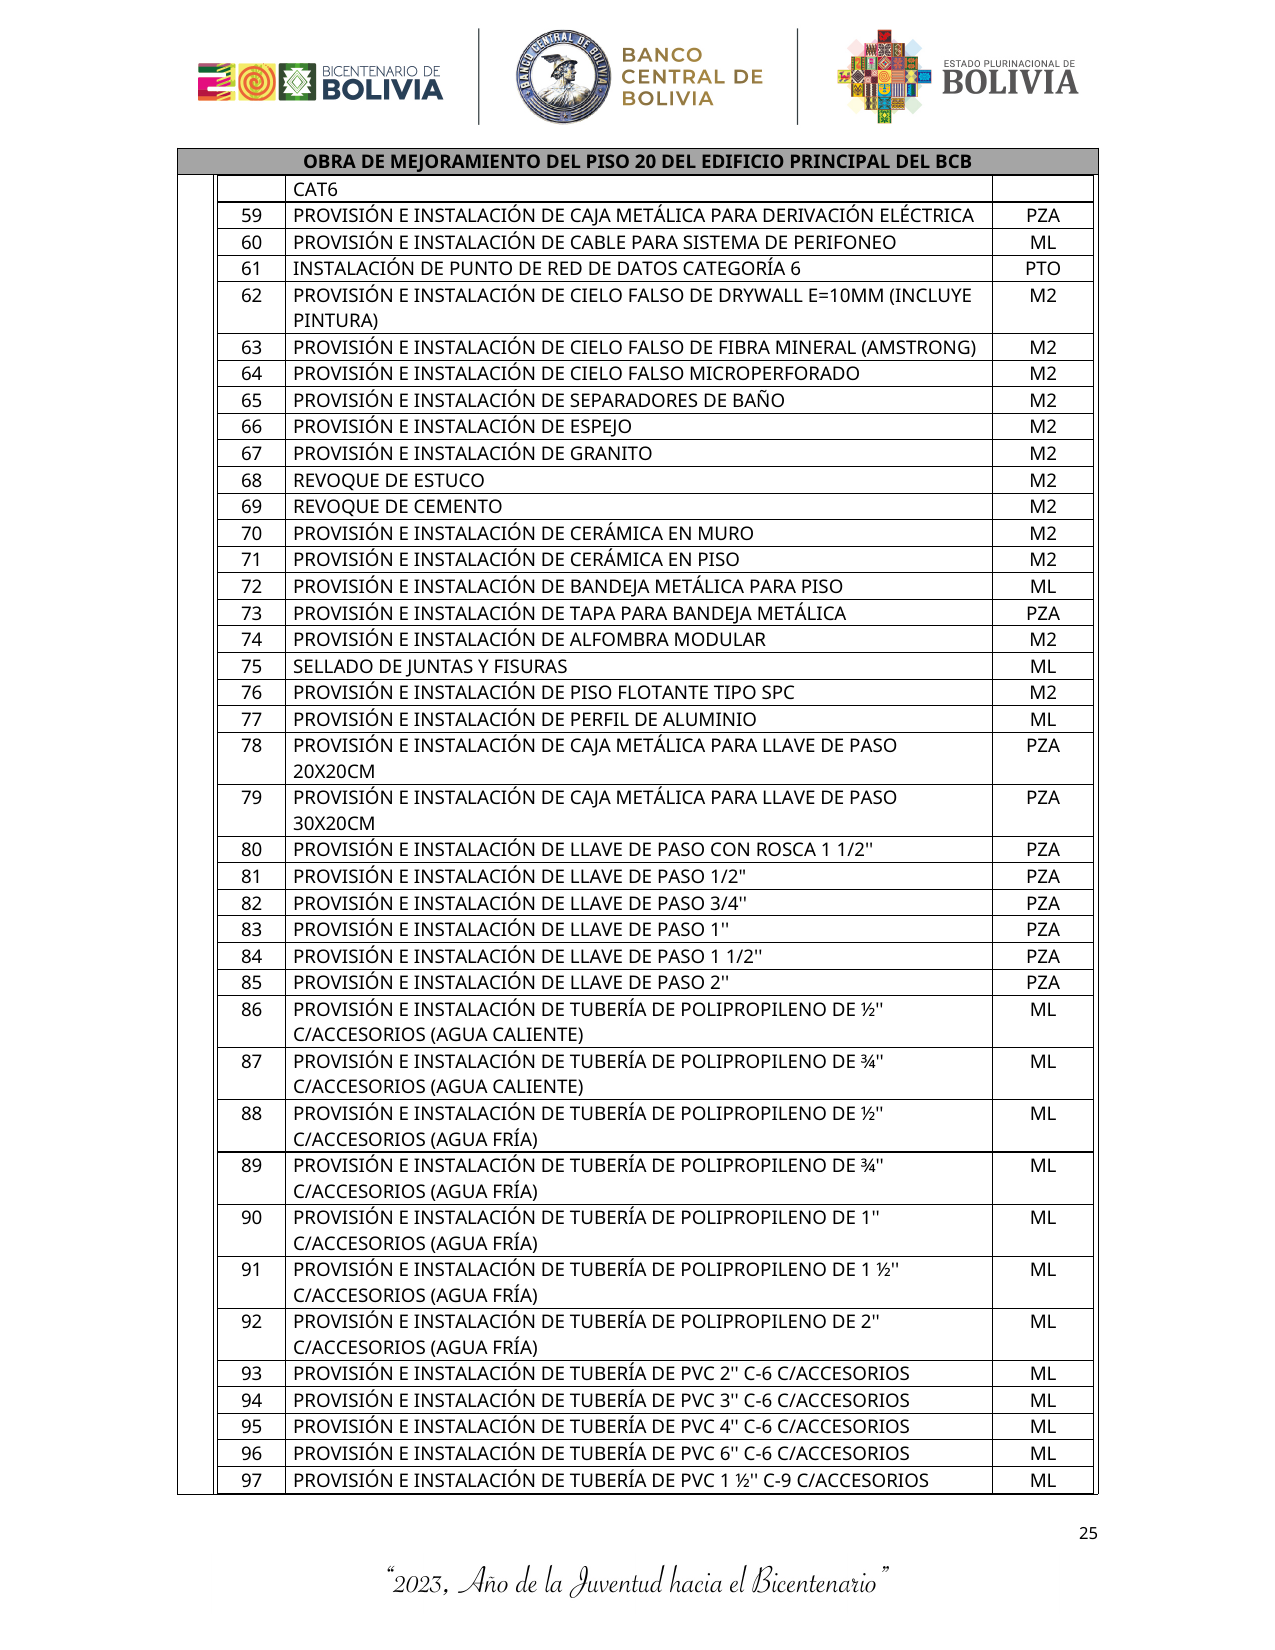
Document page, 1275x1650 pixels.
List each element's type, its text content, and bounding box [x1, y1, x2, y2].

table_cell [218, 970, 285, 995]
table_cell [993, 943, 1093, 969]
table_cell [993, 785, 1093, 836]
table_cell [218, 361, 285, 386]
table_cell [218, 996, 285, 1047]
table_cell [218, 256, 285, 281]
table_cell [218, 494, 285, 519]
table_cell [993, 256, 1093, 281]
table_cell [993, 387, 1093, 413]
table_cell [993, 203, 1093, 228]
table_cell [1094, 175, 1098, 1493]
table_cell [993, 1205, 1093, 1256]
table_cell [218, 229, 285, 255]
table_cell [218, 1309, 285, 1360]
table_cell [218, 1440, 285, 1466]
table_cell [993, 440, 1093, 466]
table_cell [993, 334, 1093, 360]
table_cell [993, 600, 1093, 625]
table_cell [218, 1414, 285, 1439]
picture [0, 0, 1275, 128]
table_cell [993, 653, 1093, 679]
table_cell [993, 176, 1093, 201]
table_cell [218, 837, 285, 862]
picture [0, 1553, 1272, 1614]
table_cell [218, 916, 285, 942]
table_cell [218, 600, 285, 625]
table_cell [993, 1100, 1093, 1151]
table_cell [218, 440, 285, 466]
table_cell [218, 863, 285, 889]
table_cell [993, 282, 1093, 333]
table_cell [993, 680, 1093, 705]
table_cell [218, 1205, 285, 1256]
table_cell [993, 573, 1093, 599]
table_header OBRA DE MEJORAMIENTO DEL PISO 20 DEL EDIFICIO PRINCIPAL DEL BCB [178, 149, 1098, 174]
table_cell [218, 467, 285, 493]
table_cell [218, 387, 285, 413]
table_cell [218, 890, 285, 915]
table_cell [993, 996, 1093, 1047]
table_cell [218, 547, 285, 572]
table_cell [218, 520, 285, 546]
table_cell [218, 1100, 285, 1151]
table_cell [178, 175, 213, 1493]
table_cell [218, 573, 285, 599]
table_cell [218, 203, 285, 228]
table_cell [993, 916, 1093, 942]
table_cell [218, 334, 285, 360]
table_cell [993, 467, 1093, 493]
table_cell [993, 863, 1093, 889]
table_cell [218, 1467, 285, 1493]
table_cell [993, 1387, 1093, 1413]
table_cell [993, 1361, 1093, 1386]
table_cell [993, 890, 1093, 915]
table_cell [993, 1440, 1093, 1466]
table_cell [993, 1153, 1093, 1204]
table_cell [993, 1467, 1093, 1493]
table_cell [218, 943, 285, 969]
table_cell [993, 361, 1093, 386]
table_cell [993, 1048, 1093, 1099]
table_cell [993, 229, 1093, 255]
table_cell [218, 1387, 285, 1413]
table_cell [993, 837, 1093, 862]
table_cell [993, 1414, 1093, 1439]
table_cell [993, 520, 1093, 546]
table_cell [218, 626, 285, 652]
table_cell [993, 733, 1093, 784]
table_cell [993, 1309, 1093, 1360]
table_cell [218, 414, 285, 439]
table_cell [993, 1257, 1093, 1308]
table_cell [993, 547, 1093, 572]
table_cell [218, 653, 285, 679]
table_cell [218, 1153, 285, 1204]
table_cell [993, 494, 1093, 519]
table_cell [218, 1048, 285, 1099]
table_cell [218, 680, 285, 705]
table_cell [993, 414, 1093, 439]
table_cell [286, 176, 992, 201]
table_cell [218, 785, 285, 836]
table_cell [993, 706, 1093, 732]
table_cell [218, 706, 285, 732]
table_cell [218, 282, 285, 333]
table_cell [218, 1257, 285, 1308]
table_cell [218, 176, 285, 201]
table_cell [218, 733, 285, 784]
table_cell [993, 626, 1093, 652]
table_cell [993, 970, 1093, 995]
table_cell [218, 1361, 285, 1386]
